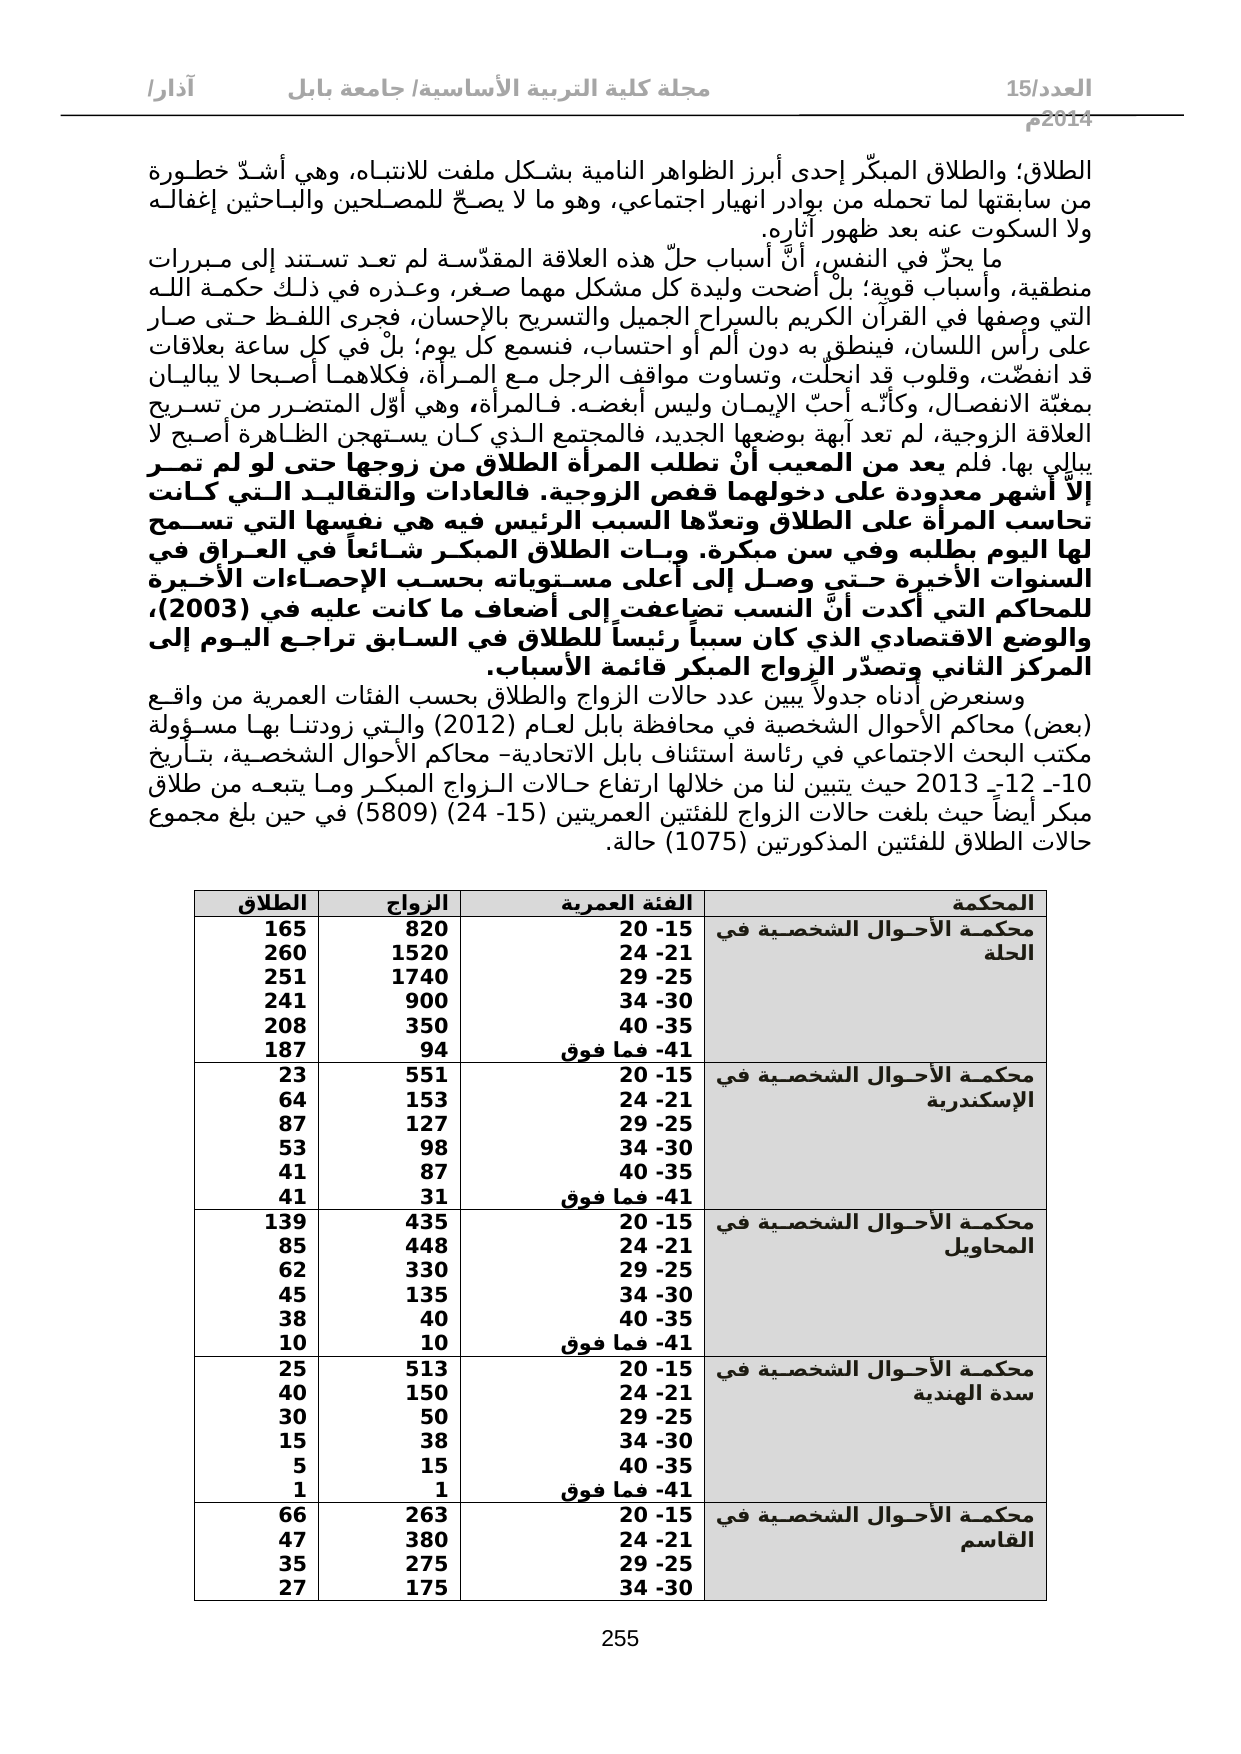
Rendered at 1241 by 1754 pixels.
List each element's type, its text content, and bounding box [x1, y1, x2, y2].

table_cell محكمة الأحوال الشخصية في سدة الهندية [705, 1357, 1046, 1502]
text وسنعرض أدناه جدولاً يبين عدد حالات الزواج والطلاق بحسب الفئات العمرية من واقع (بعض) محاكم الأحوال الشخصية في محافظة بابل لعام (2012) والتي زودتنا بها مسؤولة مكتب البحث الاجتماعي في رئاسة استئناف بابل الاتحادية– محاكم الأحوال الشخصية، بتأريخ 10- 12- 2013 حيث يتبين لنا من خلالها ارتفاع حالات الزواج المبكر وما يتبعه من طلاق مبكر أيضاً حيث بلغت حالات الزواج للفئتين العمريتين (15- 24) (5809) في حين بلغ مجموع حالات الطلاق للفئتين المذكورتين (1075) حالة. [148, 681, 1092, 856]
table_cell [705, 1503, 1046, 1600]
table_cell محكمة الأحوال الشخصية في الإسكندرية [705, 1063, 1046, 1209]
table_cell 15- 20 21- 24 25- 29 30- 34 35- 40 41- فما فوق [461, 1210, 704, 1356]
table_cell محكمة الأحوال الشخصية في الحلة [705, 917, 1046, 1062]
table_cell 15- 20 21- 24 25- 29 30- 34 35- 40 41- فما فوق [461, 1063, 704, 1209]
table_cell 165 260 251 241 208 187 [195, 917, 318, 1062]
table_header المحكمة [705, 891, 1046, 916]
table_cell 820 1520 1740 900 350 94 [319, 917, 460, 1062]
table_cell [461, 1503, 704, 1600]
text ما يحزّ في النفس، أنَّ أسباب حلّ هذه العلاقة المقدّسة لم تعد تستند إلى مبررات منطقية، وأسباب قوية؛ بلْ أضحت وليدة كل مشكل مهما صغر، وعذره في ذلك حكمة الله التي وصفها في القرآن الكريم بالسراح الجميل والتسريح بالإحسان، فجرى اللفظ حتى صار على رأس اللسان، فينطق به دون ألم أو احتساب، فنسمع كل يوم؛ بلْ في كل ساعة بعلاقات قد انفضّت، وقلوب قد انحلّت، وتساوت مواقف الرجل مع المرأة، فكلاهما أصبحا لا يباليان بمغبّة الانفصال، وكأنّه أحبّ الإيمان وليس أبغضه. فالمرأة، وهي أوّل المتضرر من تسريح العلاقة الزوجية، لم تعد آبهة بوضعها الجديد، فالمجتمع الذي كان يستهجن الظاهرة أصبح لا يبالي بها. فلم يعد من المعيب أنْ تطلب المرأة الطلاق من زوجها حتى لو لم تمر إلاَّ أشهر معدودة على دخولهما قفص الزوجية. فالعادات والتقاليد التي كانت تحاسب المرأة على الطلاق وتعدّها السبب الرئيس فيه هي نفسها التي تسمح لها اليوم بطلبه وفي سن مبكرة. وبات الطلاق المبكر شائعاً في العراق في السنوات الأخيرة حتى وصل إلى أعلى مستوياته بحسب الإحصاءات الأخيرة للمحاكم التي أكدت أنَّ النسب تضاعفت إلى أضعاف ما كانت عليه في (2003)، والوضع الاقتصادي الذي كان سبباً رئيساً للطلاق في السابق تراجع اليوم إلى المركز الثاني وتصدّر الزواج المبكر قائمة الأسباب. [148, 244, 1092, 681]
table_cell 15- 20 21- 24 25- 29 30- 34 35- 40 41- فما فوق [461, 917, 704, 1062]
table_cell محكمة الأحوال الشخصية في المحاويل [705, 1210, 1046, 1356]
table_header الزواج [319, 891, 460, 916]
table_header الفئة العمرية [461, 891, 704, 916]
table_cell 435 448 330 135 40 10 [319, 1210, 460, 1356]
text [148, 156, 1092, 244]
table_cell 66 47 35 27 13 11 [195, 1503, 318, 1600]
table_header الطلاق [195, 891, 318, 916]
table_cell 513 150 50 38 15 1 [319, 1357, 460, 1502]
table_cell 551 153 127 98 87 31 [319, 1063, 460, 1209]
table_cell 23 64 87 53 41 41 [195, 1063, 318, 1209]
table_cell 139 85 62 45 38 10 [195, 1210, 318, 1356]
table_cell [319, 1503, 460, 1600]
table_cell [461, 1357, 704, 1502]
table_cell 25 40 30 15 5 1 [195, 1357, 318, 1502]
